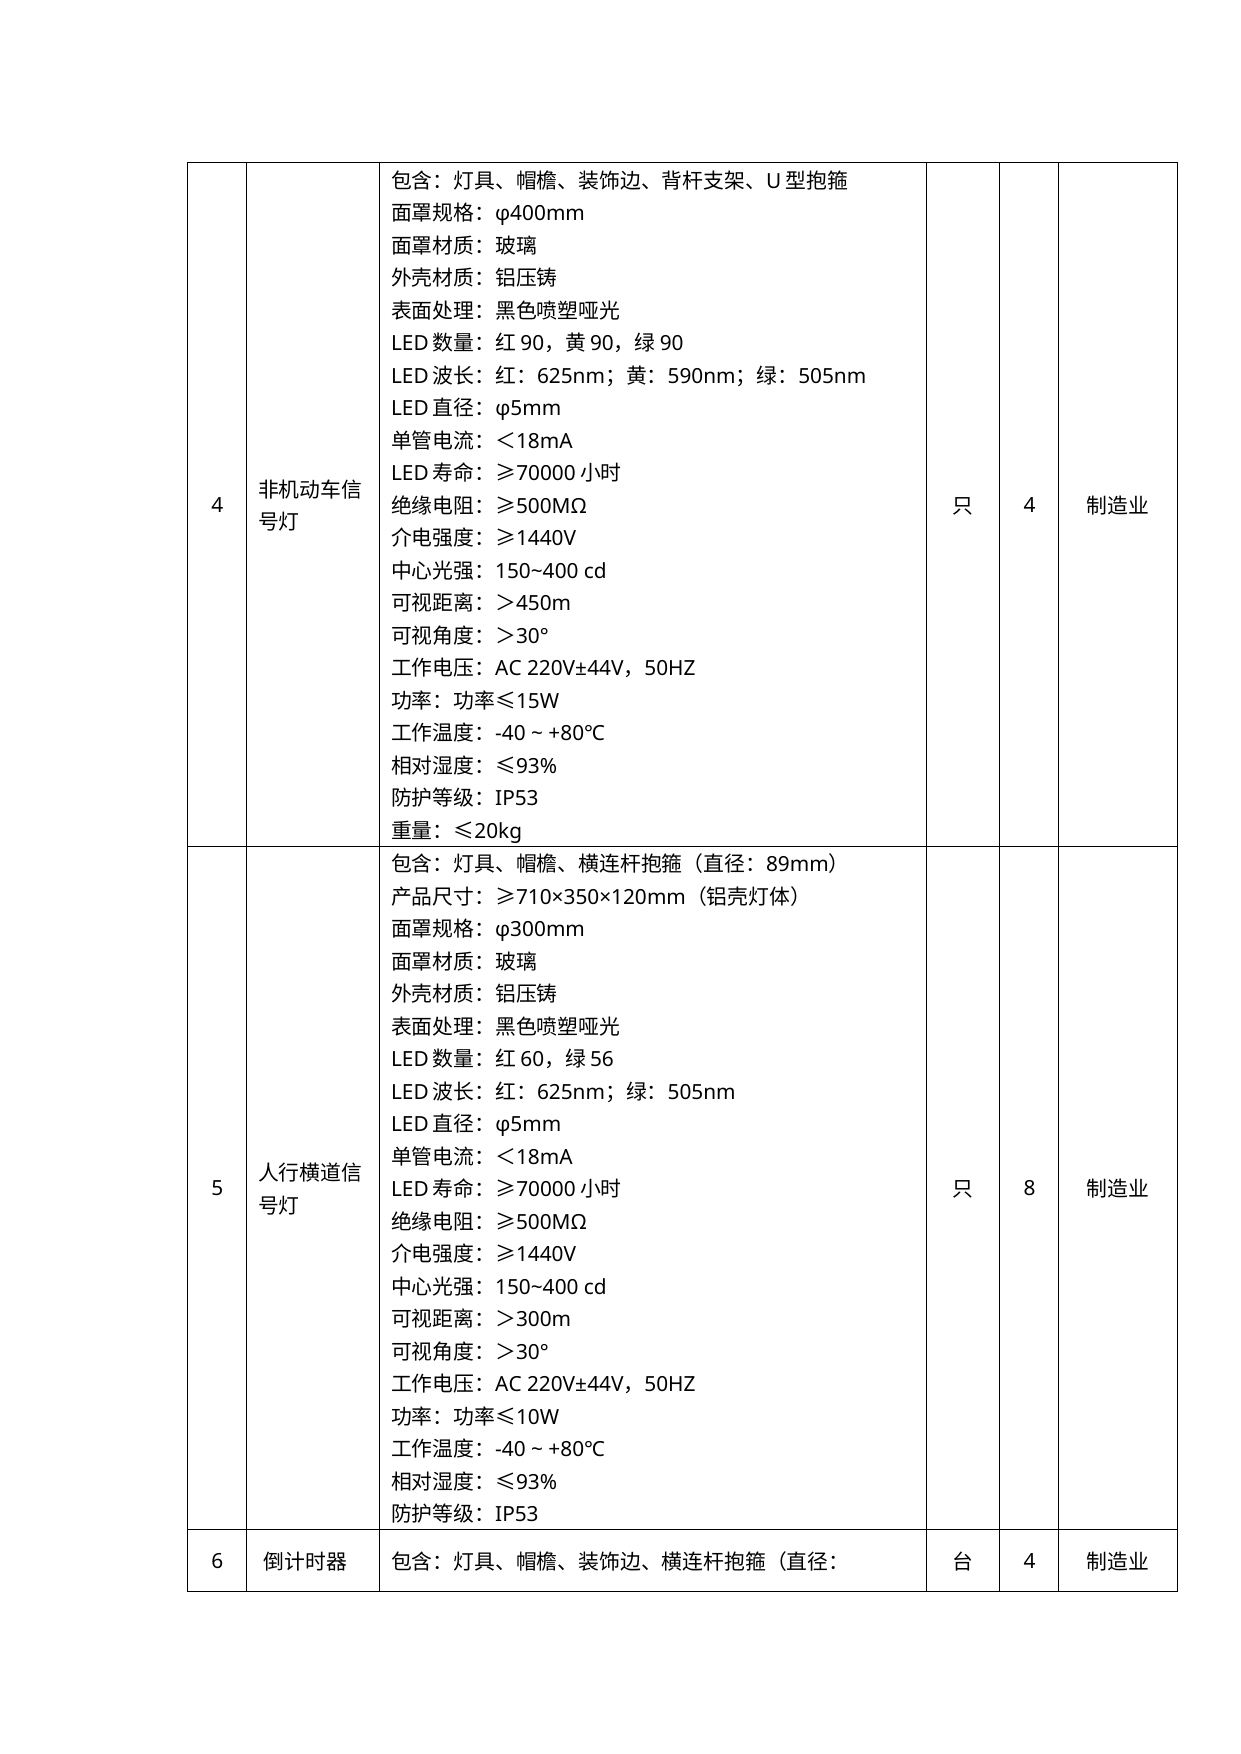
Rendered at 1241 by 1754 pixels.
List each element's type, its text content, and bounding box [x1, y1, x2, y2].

table_cell 4 [188, 163, 246, 846]
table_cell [380, 1530, 926, 1591]
table_cell 8 [1000, 847, 1058, 1529]
table_cell 只 [927, 163, 999, 846]
table_cell 4 [1000, 1530, 1058, 1591]
table_cell 包含：灯具、帽檐、装饰边、背杆支架、U型抱箍 面罩规格：φ400mm 面罩材质：玻璃 外壳材质：铝压铸 表面处理：黑色喷塑哑光 LED数量：红90，黄90，绿90 LED波长：红：625nm；黄：590nm；绿：505nm LED直径：φ5mm 单管电流：＜18mA LED寿命：≥70000小时 绝缘电阻：≥500MΩ 介电强度：≥1440V 中心光强：150~400 cd 可视距离：＞450m 可视角度：＞30° 工作电压：AC 220V±44V，50HZ 功率：功率≤15W 工作温度：-40 ~ +80℃ 相对湿度：≤93% 防护等级：IP53 重量：≤20kg [380, 163, 926, 846]
table_cell 制造业 [1059, 163, 1177, 846]
table_cell 台 [927, 1530, 999, 1591]
table_cell 制造业 [1059, 1530, 1177, 1591]
table_cell 5 [188, 847, 246, 1529]
table_cell 人行横道信号灯 [247, 847, 379, 1529]
table_cell 只 [927, 847, 999, 1529]
table_cell 制造业 [1059, 847, 1177, 1529]
table_cell 6 [188, 1530, 246, 1591]
table_cell 非机动车信号灯 [247, 163, 379, 846]
table_cell 包含：灯具、帽檐、横连杆抱箍（直径：89mm） 产品尺寸：≥710×350×120mm（铝壳灯体） 面罩规格：φ300mm 面罩材质：玻璃 外壳材质：铝压铸 表面处理：黑色喷塑哑光 LED数量：红60，绿56 LED波长：红：625nm；绿：505nm LED直径：φ5mm 单管电流：＜18mA LED寿命：≥70000小时 绝缘电阻：≥500MΩ 介电强度：≥1440V 中心光强：150~400 cd 可视距离：＞300m 可视角度：＞30° 工作电压：AC 220V±44V，50HZ 功率：功率≤10W 工作温度：-40 ~ +80℃ 相对湿度：≤93% 防护等级：IP53 [380, 847, 926, 1529]
table_cell 4 [1000, 163, 1058, 846]
table_cell 倒计时器 [247, 1530, 379, 1591]
